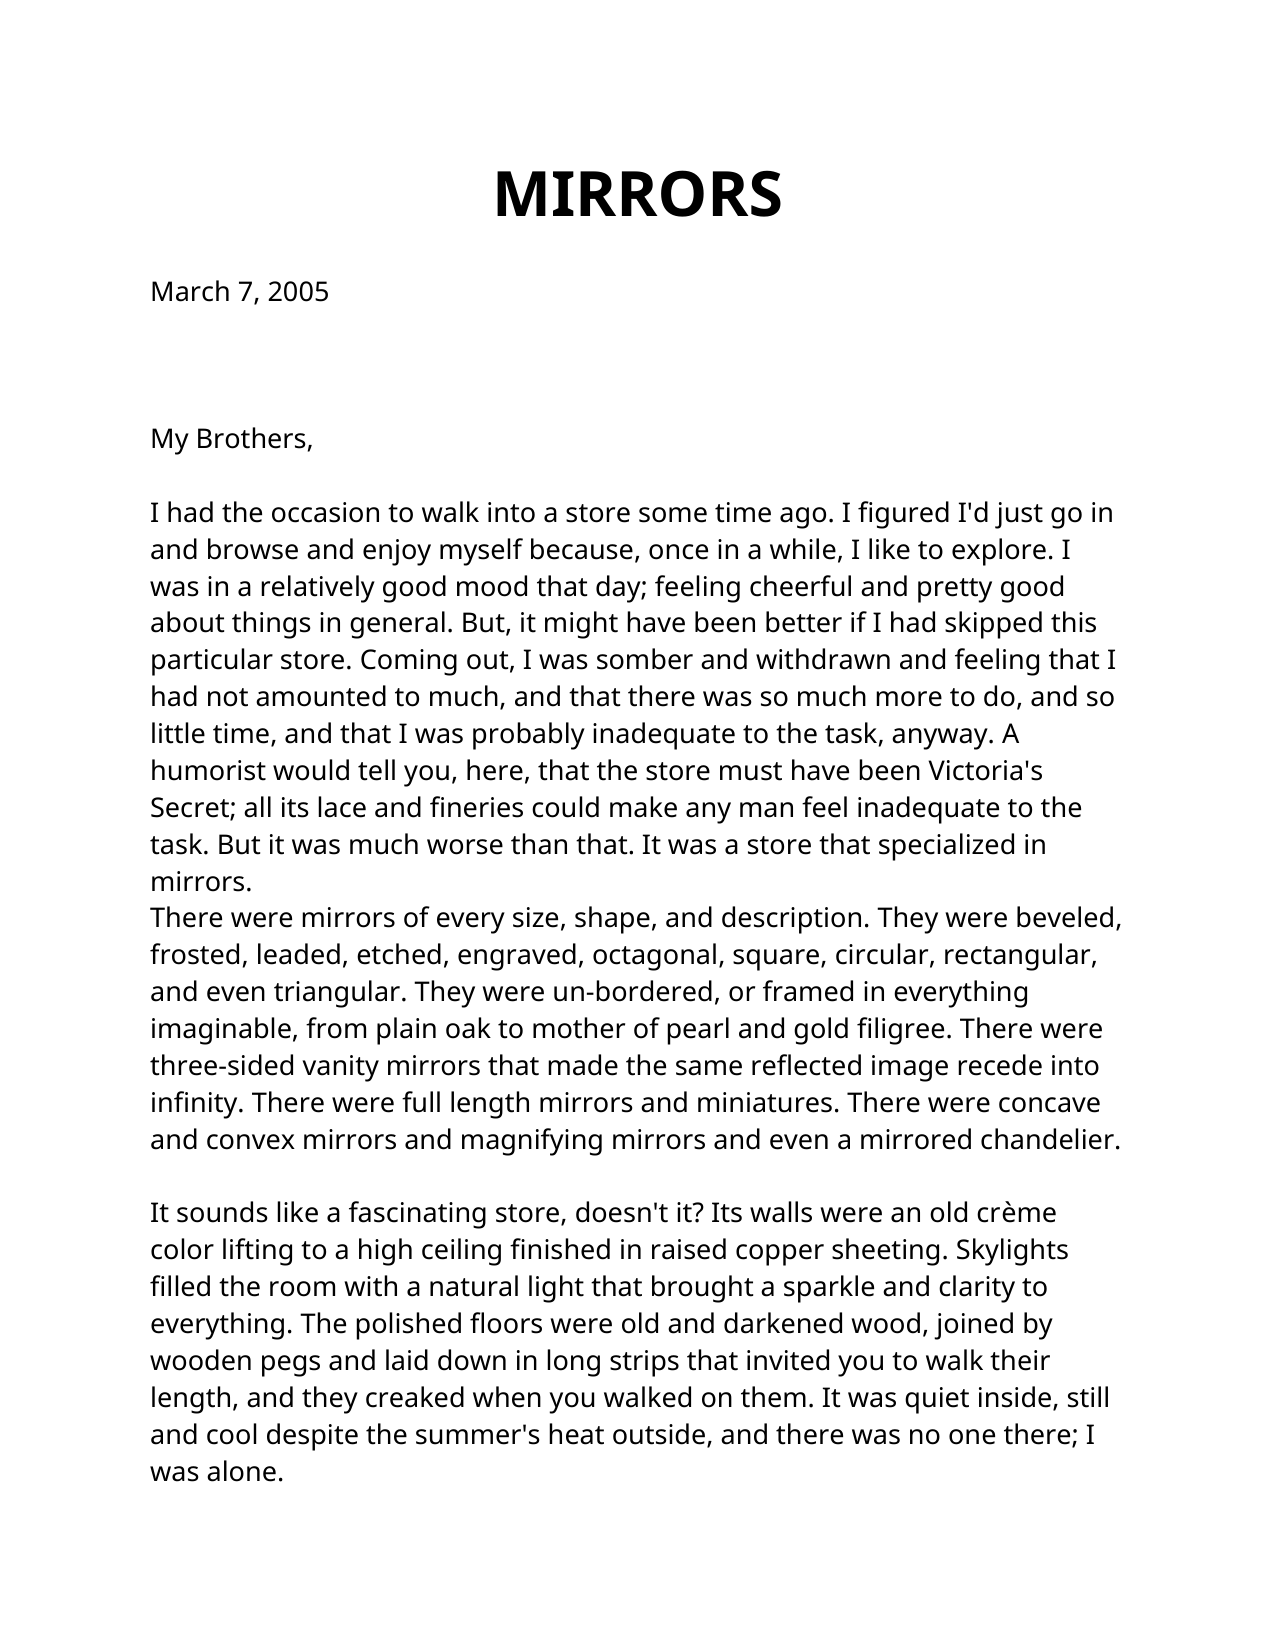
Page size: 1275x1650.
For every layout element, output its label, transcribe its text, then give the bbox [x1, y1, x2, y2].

text It sounds like a fascinating store, doesn't it? Its walls were an old crème color lifting to a high ceiling finished in raised copper sheeting. Skylights filled the room with a natural light that brought a sparkle and clarity to everything. The polished floors were old and darkened wood, joined by wooden pegs and laid down in long strips that invited you to walk their length, and they creaked when you walked on them. It was quiet inside, still and cool despite the summer's heat outside, and there was no one there; I was alone. [150, 1194, 1125, 1489]
text There were mirrors of every size, shape, and description. They were beveled, frosted, leaded, etched, engraved, octagonal, square, circular, rectangular, and even triangular. They were un-bordered, or framed in everything imaginable, from plain oak to mother of pearl and gold filigree. There were three-sided vanity mirrors that made the same reflected image recede into infinity. There were full length mirrors and miniatures. There were concave and convex mirrors and magnifying mirrors and even a mirrored chandelier. [150, 899, 1125, 1157]
title MIRRORS [150, 150, 1125, 235]
text My Brothers, [150, 419, 1125, 456]
text March 7, 2005 [150, 272, 1125, 309]
text I had the occasion to walk into a store some time ago. I figured I'd just go in and browse and enjoy myself because, once in a while, I like to explore. I was in a relatively good mood that day; feeling cheerful and pretty good about things in general. But, it might have been better if I had skipped this particular store. Coming out, I was somber and withdrawn and feeling that I had not amounted to much, and that there was so much more to do, and so little time, and that I was probably inadequate to the task, anyway. A humorist would tell you, here, that the store must have been Victoria's Secret; all its lace and fineries could make any man feel inadequate to the task. But it was much worse than that. It was a store that specialized in mirrors. [150, 493, 1125, 899]
